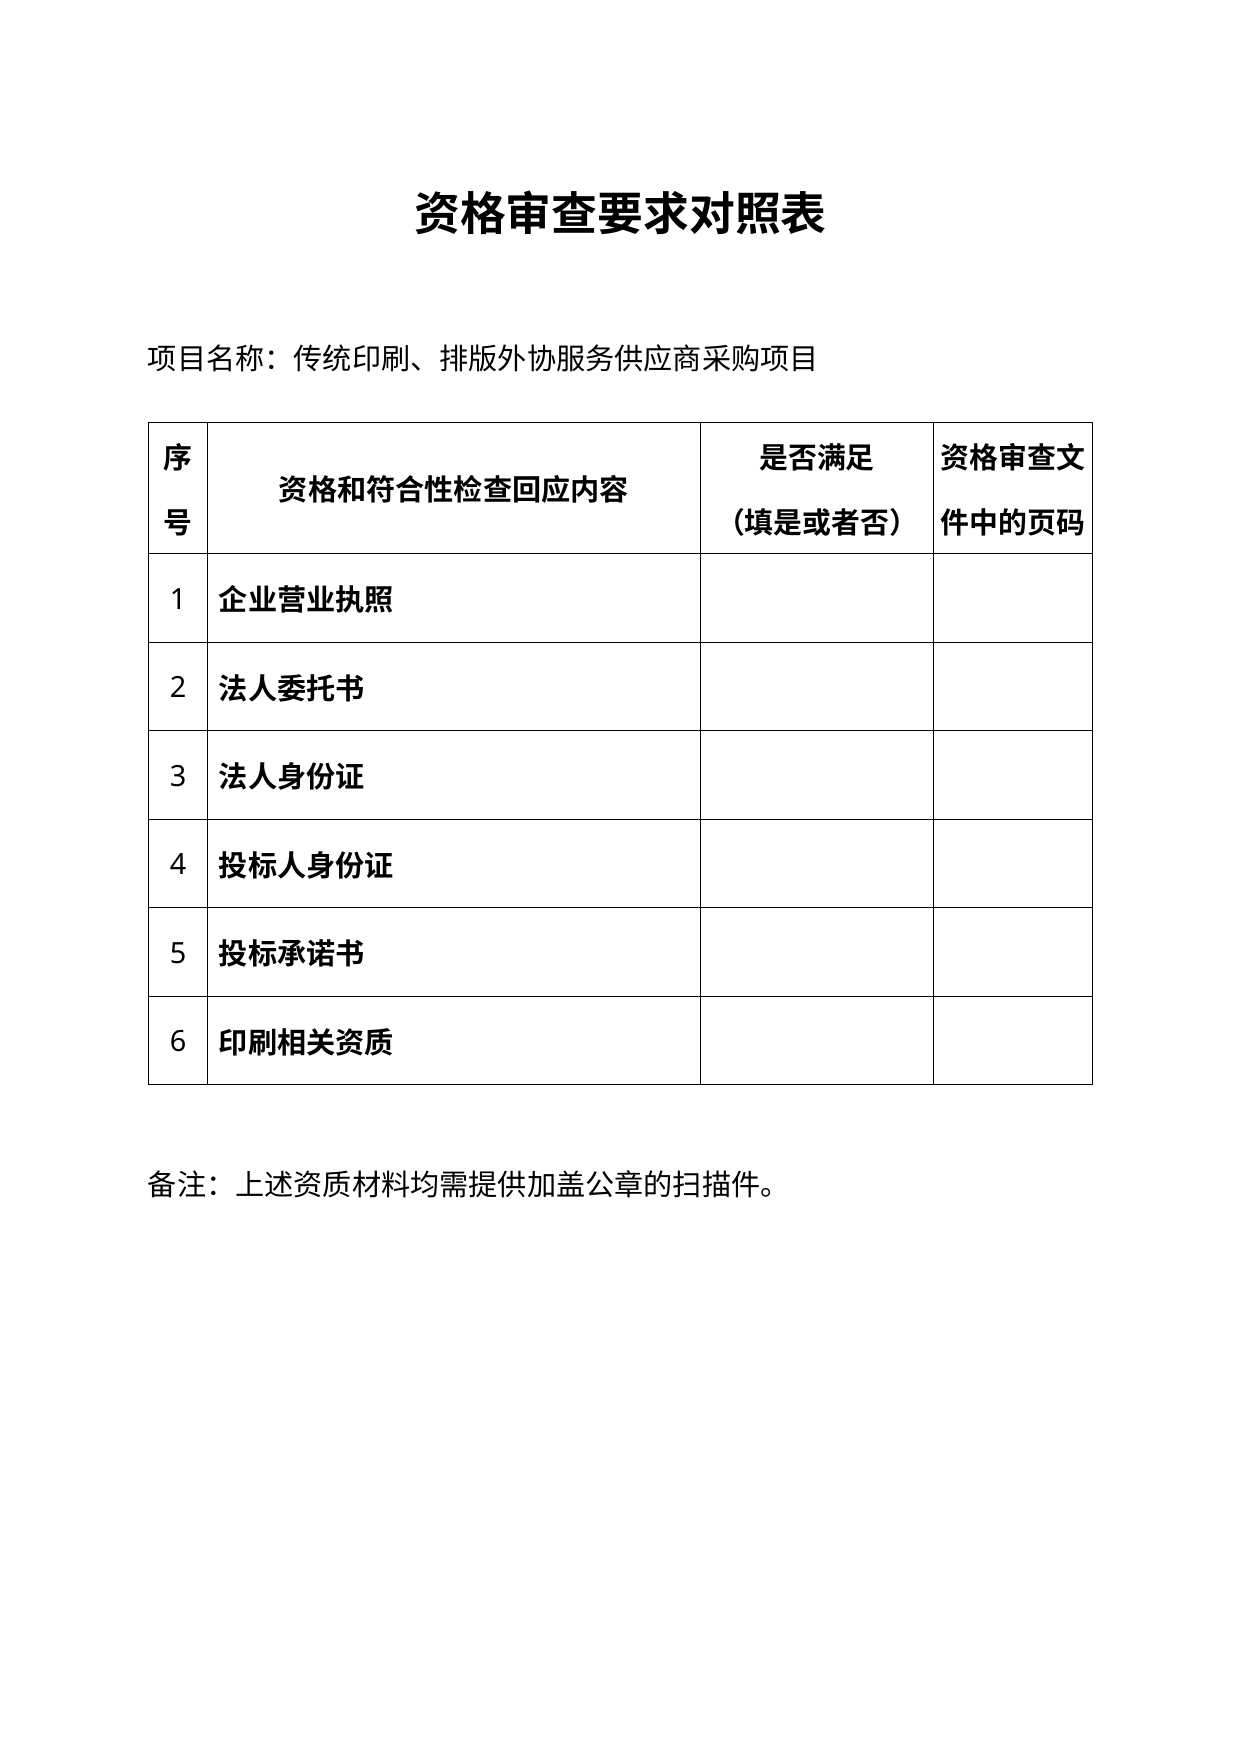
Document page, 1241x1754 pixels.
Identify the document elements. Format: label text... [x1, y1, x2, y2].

table_cell 投标人身份证 [208, 820, 700, 907]
table_cell [701, 643, 933, 730]
table_cell 1 [149, 554, 207, 642]
table_cell [701, 997, 933, 1084]
table_header 资格审查文件中的页码 [934, 423, 1092, 553]
table_cell [934, 554, 1092, 642]
table_cell 法人委托书 [208, 643, 700, 730]
table_cell 6 [149, 997, 207, 1084]
table_cell [701, 908, 933, 996]
table_cell 5 [149, 908, 207, 996]
table_header 资格和符合性检查回应内容 [208, 423, 700, 553]
table_cell [934, 643, 1092, 730]
table_cell [701, 731, 933, 819]
table_cell [701, 820, 933, 907]
table_cell 3 [149, 731, 207, 819]
table_cell 2 [149, 643, 207, 730]
table_cell [934, 997, 1092, 1084]
table_cell 企业营业执照 [208, 554, 700, 642]
table_header 是否满足 （填是或者否） [701, 423, 933, 553]
table_cell [934, 731, 1092, 819]
table_cell 投标承诺书 [208, 908, 700, 996]
text 资格审查要求对照表 [148, 162, 1093, 259]
table_cell [934, 908, 1092, 996]
table_cell 法人身份证 [208, 731, 700, 819]
table_cell [701, 554, 933, 642]
text 项目名称：传统印刷、排版外协服务供应商采购项目 [148, 324, 1093, 389]
table_header 序 号 [149, 423, 207, 553]
table_cell [934, 820, 1092, 907]
table_cell 4 [149, 820, 207, 907]
table_cell 印刷相关资质 [208, 997, 700, 1084]
text 备注：上述资质材料均需提供加盖公章的扫描件。 [148, 1150, 1093, 1215]
